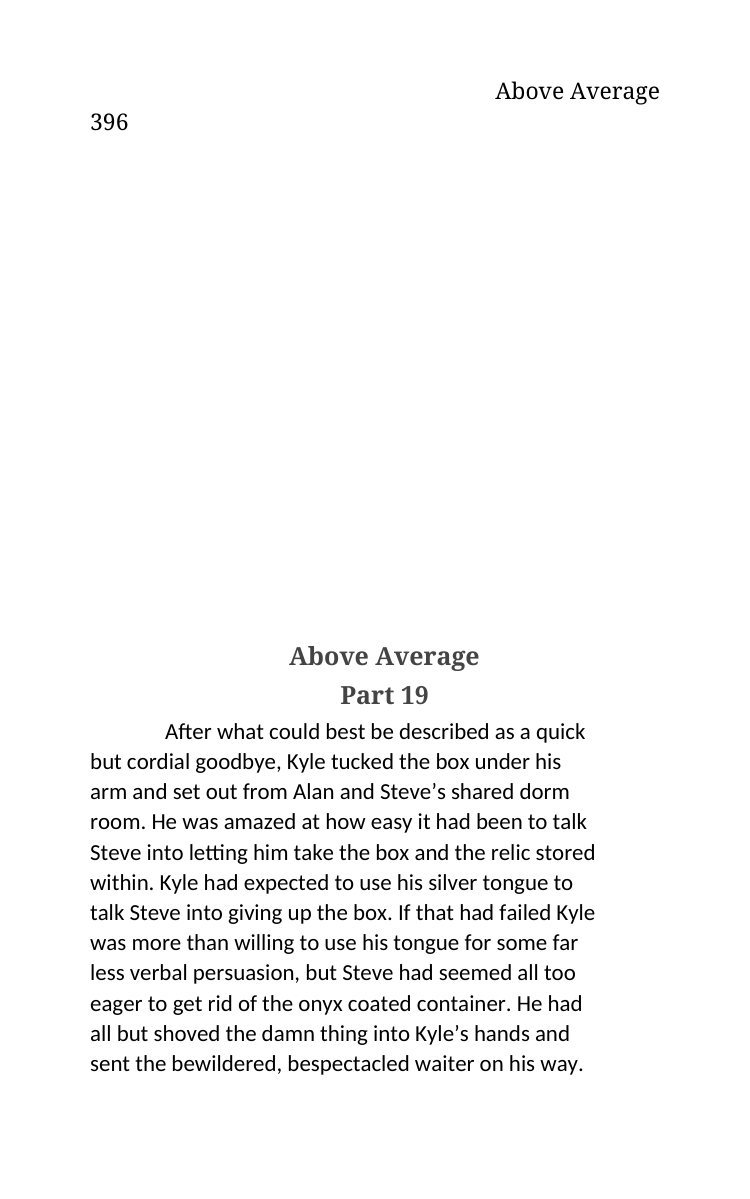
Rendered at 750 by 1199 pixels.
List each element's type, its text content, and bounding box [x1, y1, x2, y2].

text Above Average [90, 638, 604, 673]
text Part 19 [90, 678, 604, 712]
text After what could best be described as a quick but cordial goodbye, Kyle tucked the box under his arm and set out from Alan and Steve’s shared dorm room. He was amazed at how easy it had been to talk Steve into letting him take the box and the relic stored within. Kyle had expected to use his silver tongue to talk Steve into giving up the box. If that had failed Kyle was more than willing to use his tongue for some far less verbal persuasion, but Steve had seemed all too eager to get rid of the onyx coated container. He had all but shoved the damn thing into Kyle’s hands and sent the bewildered, bespectacled waiter on his way. [90, 717, 604, 1077]
